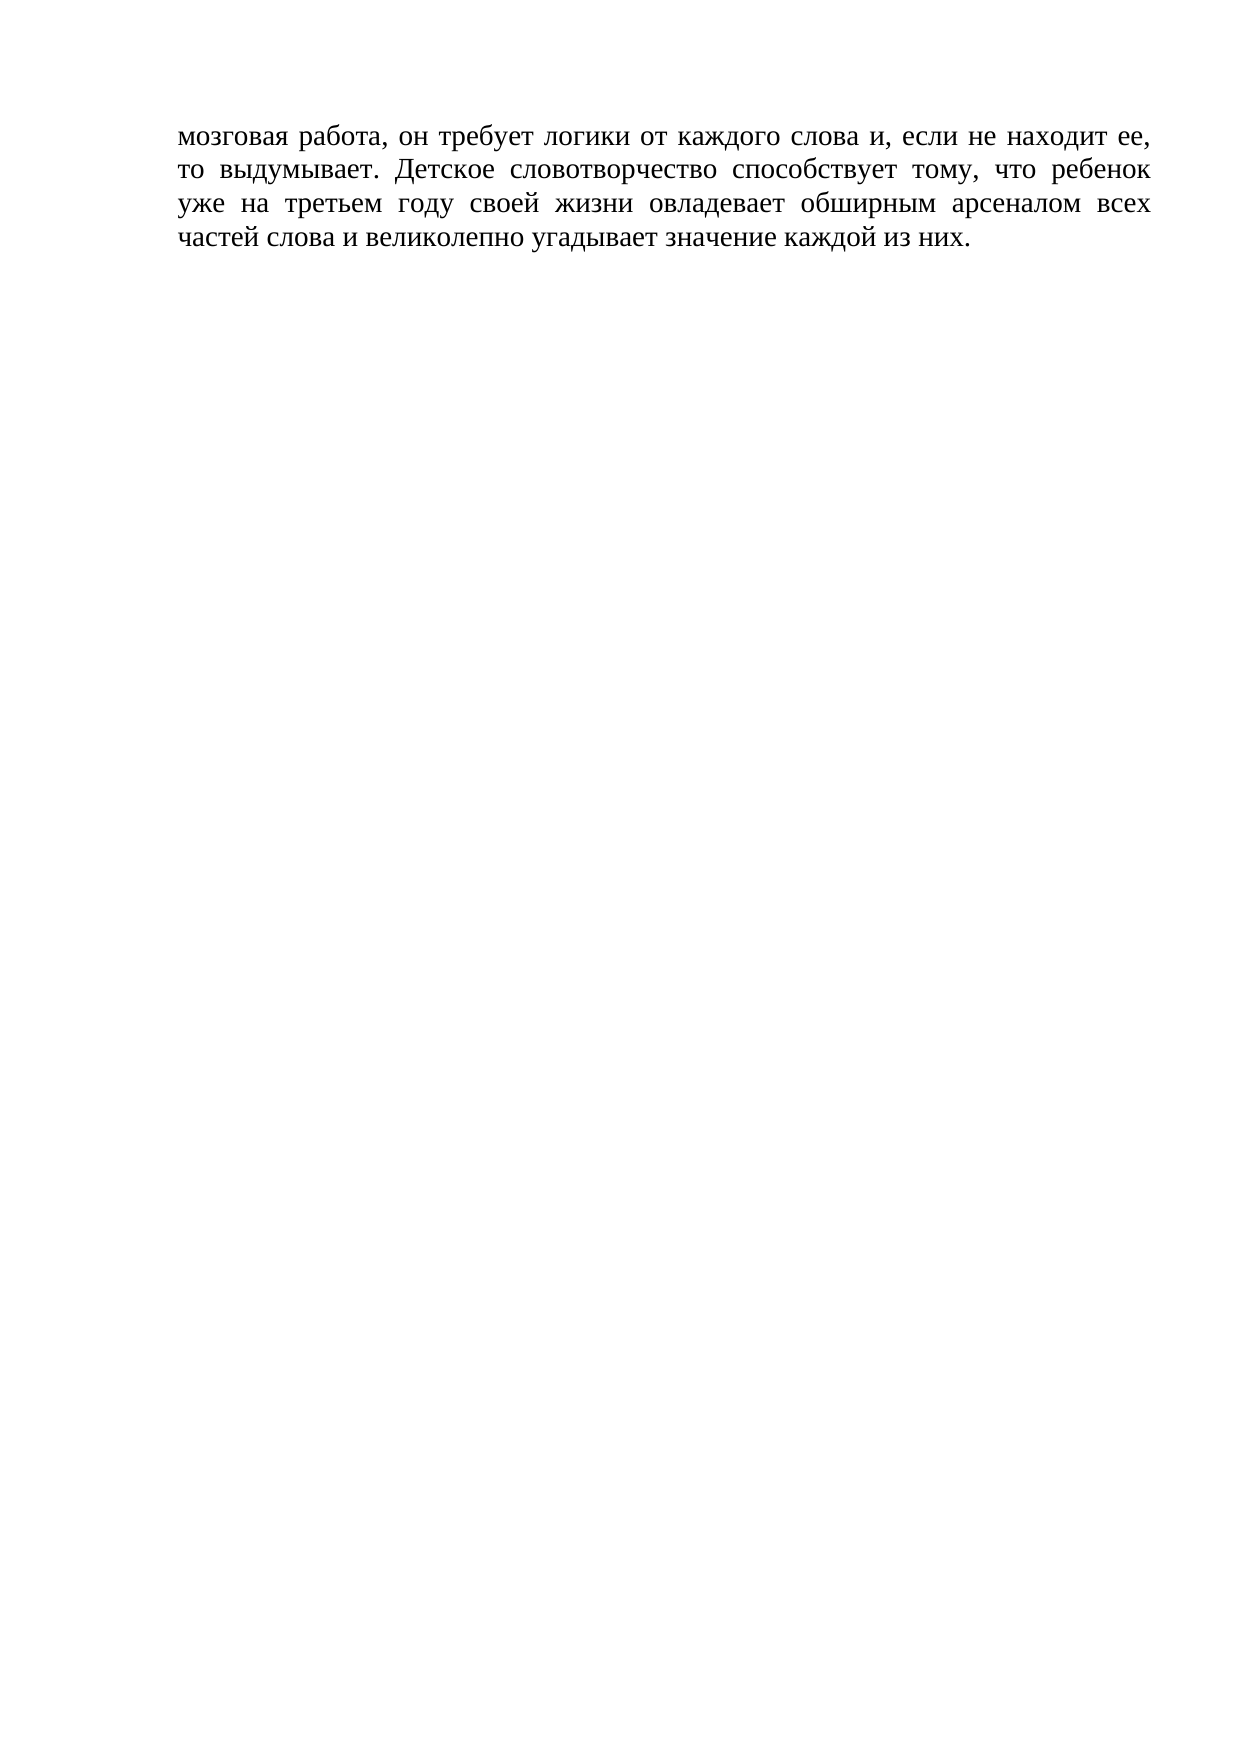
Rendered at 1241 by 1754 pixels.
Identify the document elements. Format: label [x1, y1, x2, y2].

text [177, 118, 1152, 252]
